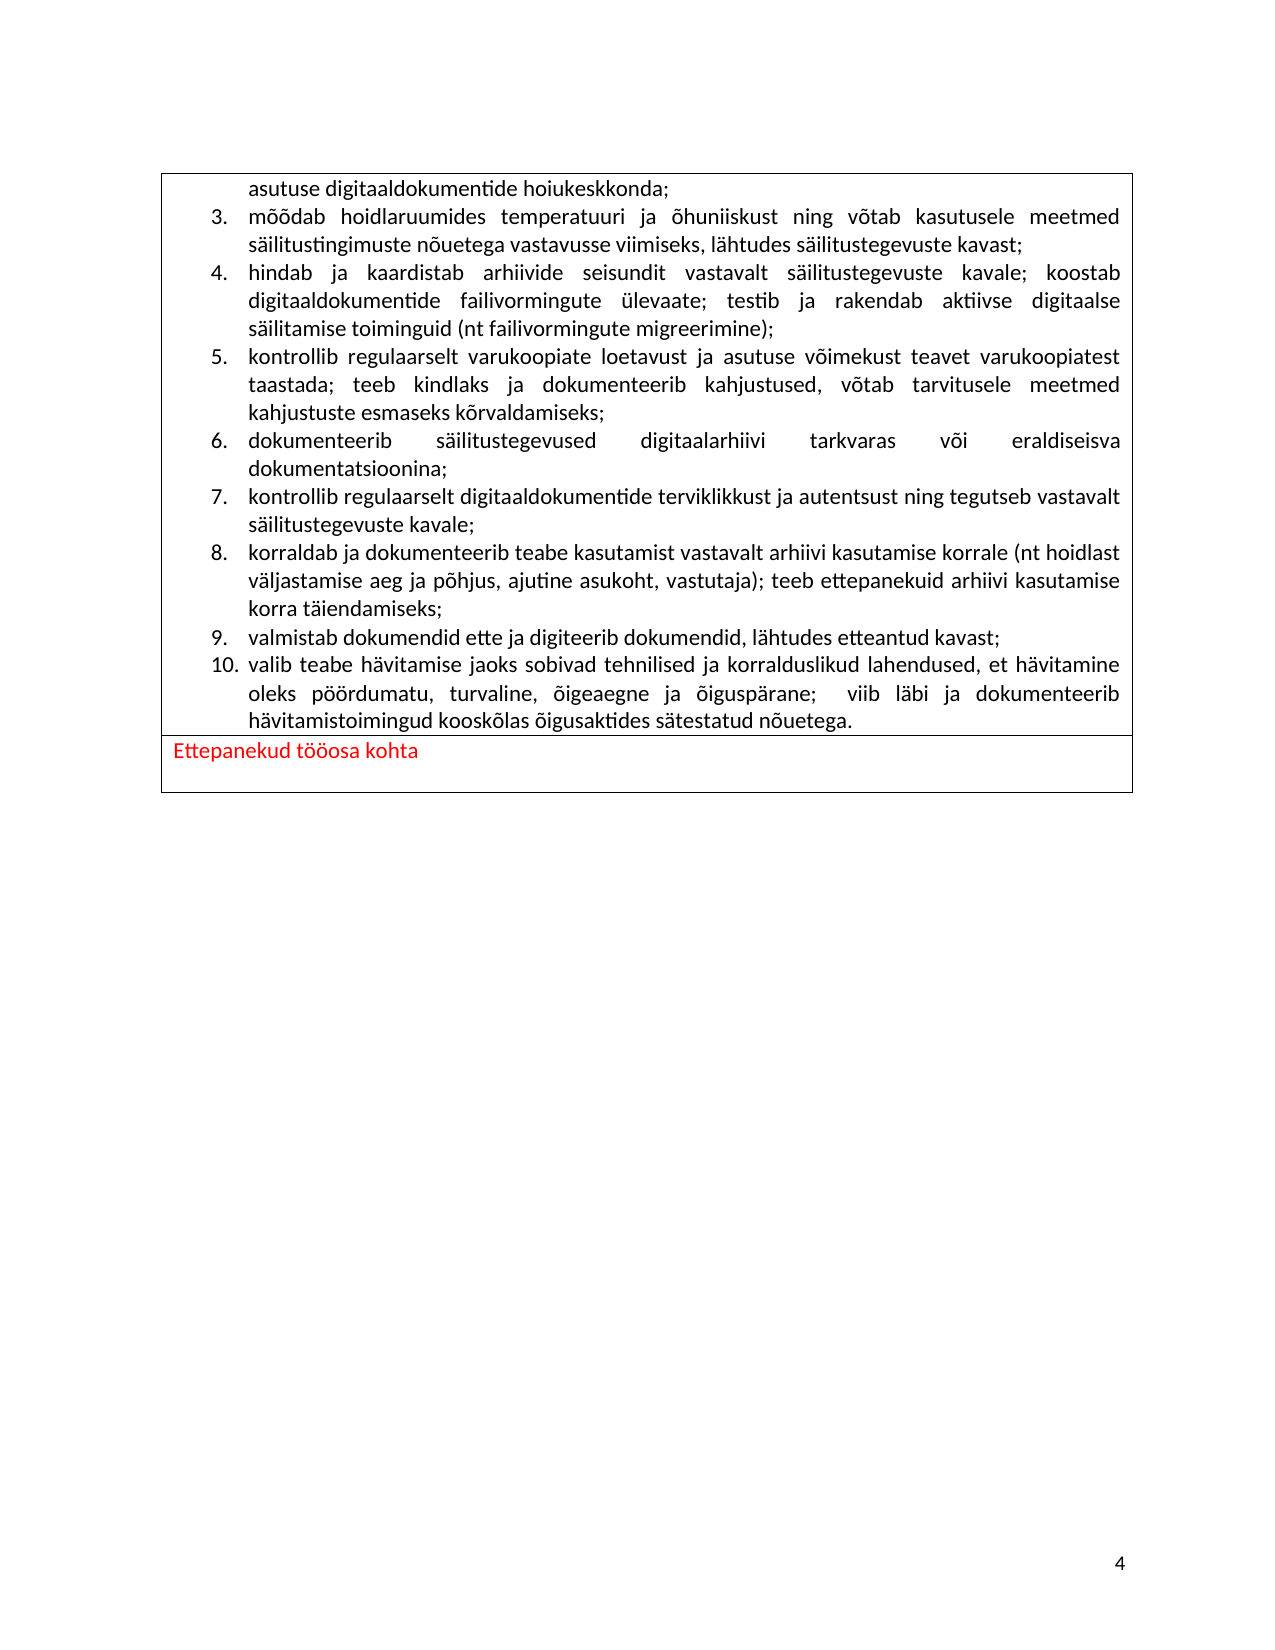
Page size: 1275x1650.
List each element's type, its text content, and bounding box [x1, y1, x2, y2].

table_cell Ettepanekud tööosa kohta [162, 736, 1132, 792]
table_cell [162, 174, 1132, 735]
